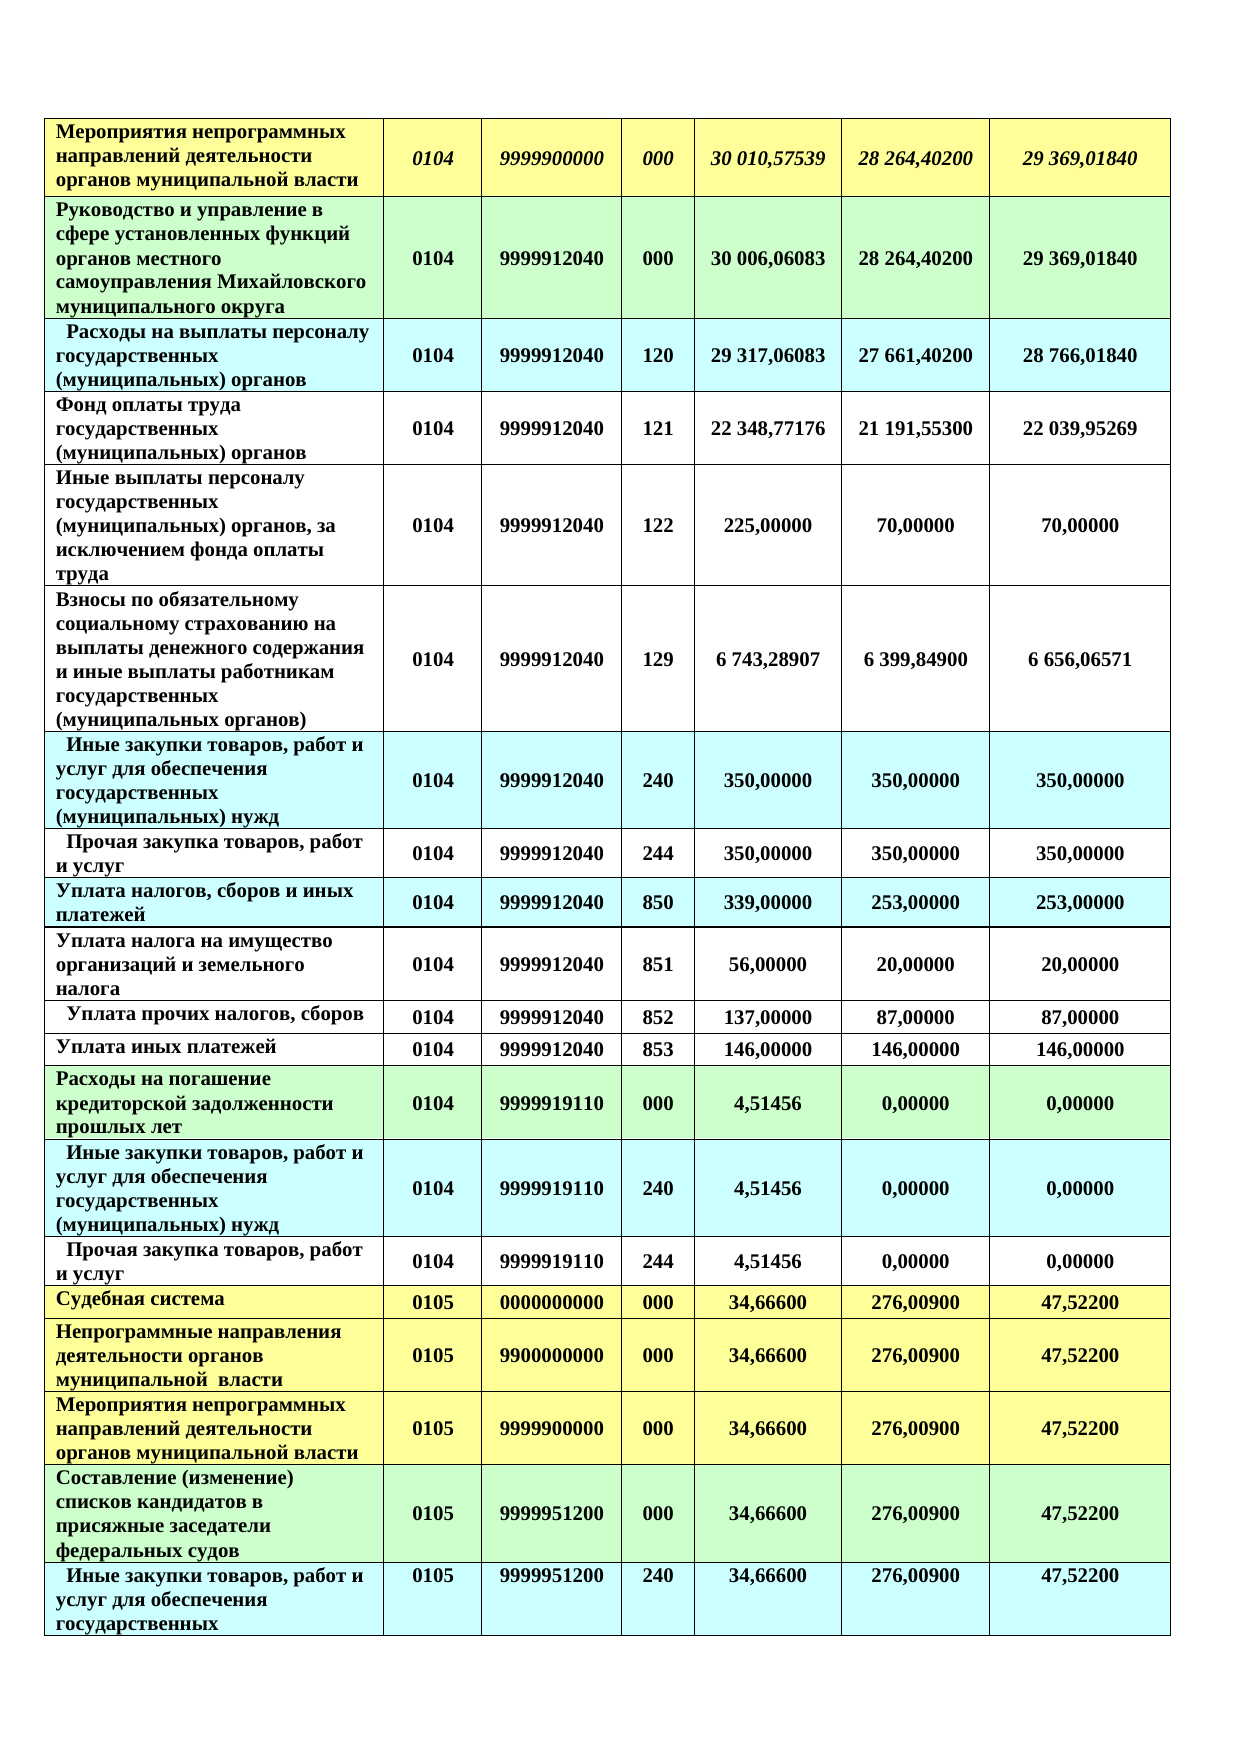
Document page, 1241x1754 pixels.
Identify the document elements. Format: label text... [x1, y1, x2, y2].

table_cell 21 191,55300 [842, 392, 989, 464]
table_cell 0104 [384, 586, 481, 731]
table_cell 000 [622, 197, 694, 318]
table_cell 4,51456 [695, 1140, 841, 1236]
table_cell 6 656,06571 [990, 586, 1170, 731]
table_cell 0104 [384, 1034, 481, 1065]
table_cell Составление (изменение) списков кандидатов в присяжные заседатели федеральных судов [45, 1465, 383, 1562]
table_cell 22 039,95269 [990, 392, 1170, 464]
table_cell 34,66600 [695, 1286, 841, 1318]
table_cell Руководство и управление в сфере установленных функций органов местного самоуправления Михайловского муниципального округа [45, 197, 383, 318]
table_cell 0,00000 [990, 1237, 1170, 1285]
table_cell 350,00000 [842, 829, 989, 877]
table_cell 20,00000 [990, 928, 1170, 1000]
table_cell 276,00900 [842, 1319, 989, 1391]
table_cell 9999912040 [482, 878, 621, 926]
table_cell 28 766,01840 [990, 319, 1170, 391]
table_cell 129 [622, 586, 694, 731]
table_cell Прочая закупка товаров, работ и услуг [45, 829, 383, 877]
table_cell 6 743,28907 [695, 586, 841, 731]
table_cell 276,00900 [842, 1286, 989, 1318]
table_cell 47,52200 [990, 1563, 1170, 1635]
table_cell 244 [622, 1237, 694, 1285]
table_cell 350,00000 [695, 732, 841, 828]
table_cell 28 264,40200 [842, 197, 989, 318]
table_cell 850 [622, 878, 694, 926]
table_cell 47,52200 [990, 1286, 1170, 1318]
table_cell 121 [622, 392, 694, 464]
table_cell 0104 [384, 1001, 481, 1032]
table_cell 9999912040 [482, 928, 621, 1000]
table_cell 240 [622, 1563, 694, 1635]
table_cell Расходы на выплаты персоналу государственных (муниципальных) органов [45, 319, 383, 391]
table_cell 000 [622, 1392, 694, 1464]
table_cell Уплата налогов, сборов и иных платежей [45, 878, 383, 926]
table_cell 0,00000 [990, 1140, 1170, 1236]
table_cell Уплата иных платежей [45, 1034, 383, 1065]
table_cell 0105 [384, 1319, 481, 1391]
table_cell 852 [622, 1001, 694, 1032]
table_cell 29 317,06083 [695, 319, 841, 391]
table_cell 225,00000 [695, 465, 841, 585]
table_cell 000 [622, 1319, 694, 1391]
table_cell 29 369,01840 [990, 119, 1170, 196]
table_cell 253,00000 [990, 878, 1170, 926]
table_cell 9999919110 [482, 1237, 621, 1285]
table_cell 339,00000 [695, 878, 841, 926]
table_cell 146,00000 [695, 1034, 841, 1065]
table_cell 0,00000 [842, 1140, 989, 1236]
table_cell 9999912040 [482, 732, 621, 828]
table_cell 853 [622, 1034, 694, 1065]
table_cell Иные выплаты персоналу государственных (муниципальных) органов, за исключением фонда оплаты труда [45, 465, 383, 585]
table_cell 9999912040 [482, 392, 621, 464]
table_cell Взносы по обязательному социальному страхованию на выплаты денежного содержания и иные выплаты работникам государственных (муниципальных органов) [45, 586, 383, 731]
table_cell 0105 [384, 1563, 481, 1635]
table_cell 0104 [384, 928, 481, 1000]
table_cell 34,66600 [695, 1563, 841, 1635]
table_cell 253,00000 [842, 878, 989, 926]
table_cell 70,00000 [990, 465, 1170, 585]
table_cell 0,00000 [990, 1066, 1170, 1138]
table_cell 9999900000 [482, 119, 621, 196]
table_cell Фонд оплаты труда государственных (муниципальных) органов [45, 392, 383, 464]
table_cell 28 264,40200 [842, 119, 989, 196]
table_cell 000 [622, 1066, 694, 1138]
table_cell 0104 [384, 319, 481, 391]
table_cell 6 399,84900 [842, 586, 989, 731]
table_cell 276,00900 [842, 1465, 989, 1562]
table_cell 122 [622, 465, 694, 585]
table_cell 0105 [384, 1392, 481, 1464]
table_cell Судебная система [45, 1286, 383, 1318]
table_cell Расходы на погашение кредиторской задолженности прошлых лет [45, 1066, 383, 1138]
table_cell 0104 [384, 119, 481, 196]
table_cell 30 010,57539 [695, 119, 841, 196]
table_cell 22 348,77176 [695, 392, 841, 464]
table_cell 0104 [384, 392, 481, 464]
table_cell 34,66600 [695, 1392, 841, 1464]
table_cell Мероприятия непрограммных направлений деятельности органов муниципальной власти [45, 1392, 383, 1464]
table_cell 0104 [384, 197, 481, 318]
table_cell 851 [622, 928, 694, 1000]
table_cell 29 369,01840 [990, 197, 1170, 318]
table_cell 350,00000 [842, 732, 989, 828]
table_cell 9999951200 [482, 1563, 621, 1635]
table_cell 0105 [384, 1465, 481, 1562]
table_cell 350,00000 [990, 829, 1170, 877]
table_cell 350,00000 [695, 829, 841, 877]
table_cell 9999912040 [482, 1034, 621, 1065]
table_cell 9999951200 [482, 1465, 621, 1562]
table_cell 34,66600 [695, 1465, 841, 1562]
table_cell 240 [622, 1140, 694, 1236]
table_cell 0104 [384, 1237, 481, 1285]
table_cell 0,00000 [842, 1066, 989, 1138]
table_cell 87,00000 [990, 1001, 1170, 1032]
table_cell 34,66600 [695, 1319, 841, 1391]
table_cell 47,52200 [990, 1392, 1170, 1464]
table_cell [45, 1563, 383, 1635]
table_cell 56,00000 [695, 928, 841, 1000]
table_cell 9999900000 [482, 1392, 621, 1464]
table_cell Уплата прочих налогов, сборов [45, 1001, 383, 1032]
table_cell 47,52200 [990, 1465, 1170, 1562]
table_cell 9999912040 [482, 829, 621, 877]
table_cell 0104 [384, 1066, 481, 1138]
table_cell 000 [622, 1286, 694, 1318]
table_cell 000 [622, 119, 694, 196]
table_cell 9999912040 [482, 197, 621, 318]
table_cell 276,00900 [842, 1392, 989, 1464]
table_cell 0105 [384, 1286, 481, 1318]
table_cell 0000000000 [482, 1286, 621, 1318]
table_cell 350,00000 [990, 732, 1170, 828]
table_cell 0,00000 [842, 1237, 989, 1285]
table_cell 0104 [384, 1140, 481, 1236]
table_cell Иные закупки товаров, работ и услуг для обеспечения государственных (муниципальных) нужд [45, 732, 383, 828]
table_cell 9999919110 [482, 1140, 621, 1236]
table_cell 27 661,40200 [842, 319, 989, 391]
table_cell 30 006,06083 [695, 197, 841, 318]
table_cell 70,00000 [842, 465, 989, 585]
table_cell 87,00000 [842, 1001, 989, 1032]
table_cell 0104 [384, 878, 481, 926]
table_cell 9999919110 [482, 1066, 621, 1138]
table_cell Непрограммные направления деятельности органов муниципальной власти [45, 1319, 383, 1391]
table_cell Уплата налога на имущество организаций и земельного налога [45, 928, 383, 1000]
table_cell 4,51456 [695, 1066, 841, 1138]
table_cell 0104 [384, 465, 481, 585]
table_cell Прочая закупка товаров, работ и услуг [45, 1237, 383, 1285]
table_cell 120 [622, 319, 694, 391]
table_cell 9999912040 [482, 319, 621, 391]
table_cell 0104 [384, 732, 481, 828]
table_cell 9999912040 [482, 465, 621, 585]
table_cell 9999912040 [482, 586, 621, 731]
table_cell Мероприятия непрограммных направлений деятельности органов муниципальной власти [45, 119, 383, 196]
table_cell 9900000000 [482, 1319, 621, 1391]
table_cell 240 [622, 732, 694, 828]
table_cell Иные закупки товаров, работ и услуг для обеспечения государственных (муниципальных) нужд [45, 1140, 383, 1236]
table_cell 000 [622, 1465, 694, 1562]
table_cell 4,51456 [695, 1237, 841, 1285]
table_cell 146,00000 [990, 1034, 1170, 1065]
table_cell 9999912040 [482, 1001, 621, 1032]
table_cell 137,00000 [695, 1001, 841, 1032]
table_cell 47,52200 [990, 1319, 1170, 1391]
table_cell 276,00900 [842, 1563, 989, 1635]
table_cell 146,00000 [842, 1034, 989, 1065]
table_cell 0104 [384, 829, 481, 877]
table_cell 20,00000 [842, 928, 989, 1000]
table_cell 244 [622, 829, 694, 877]
